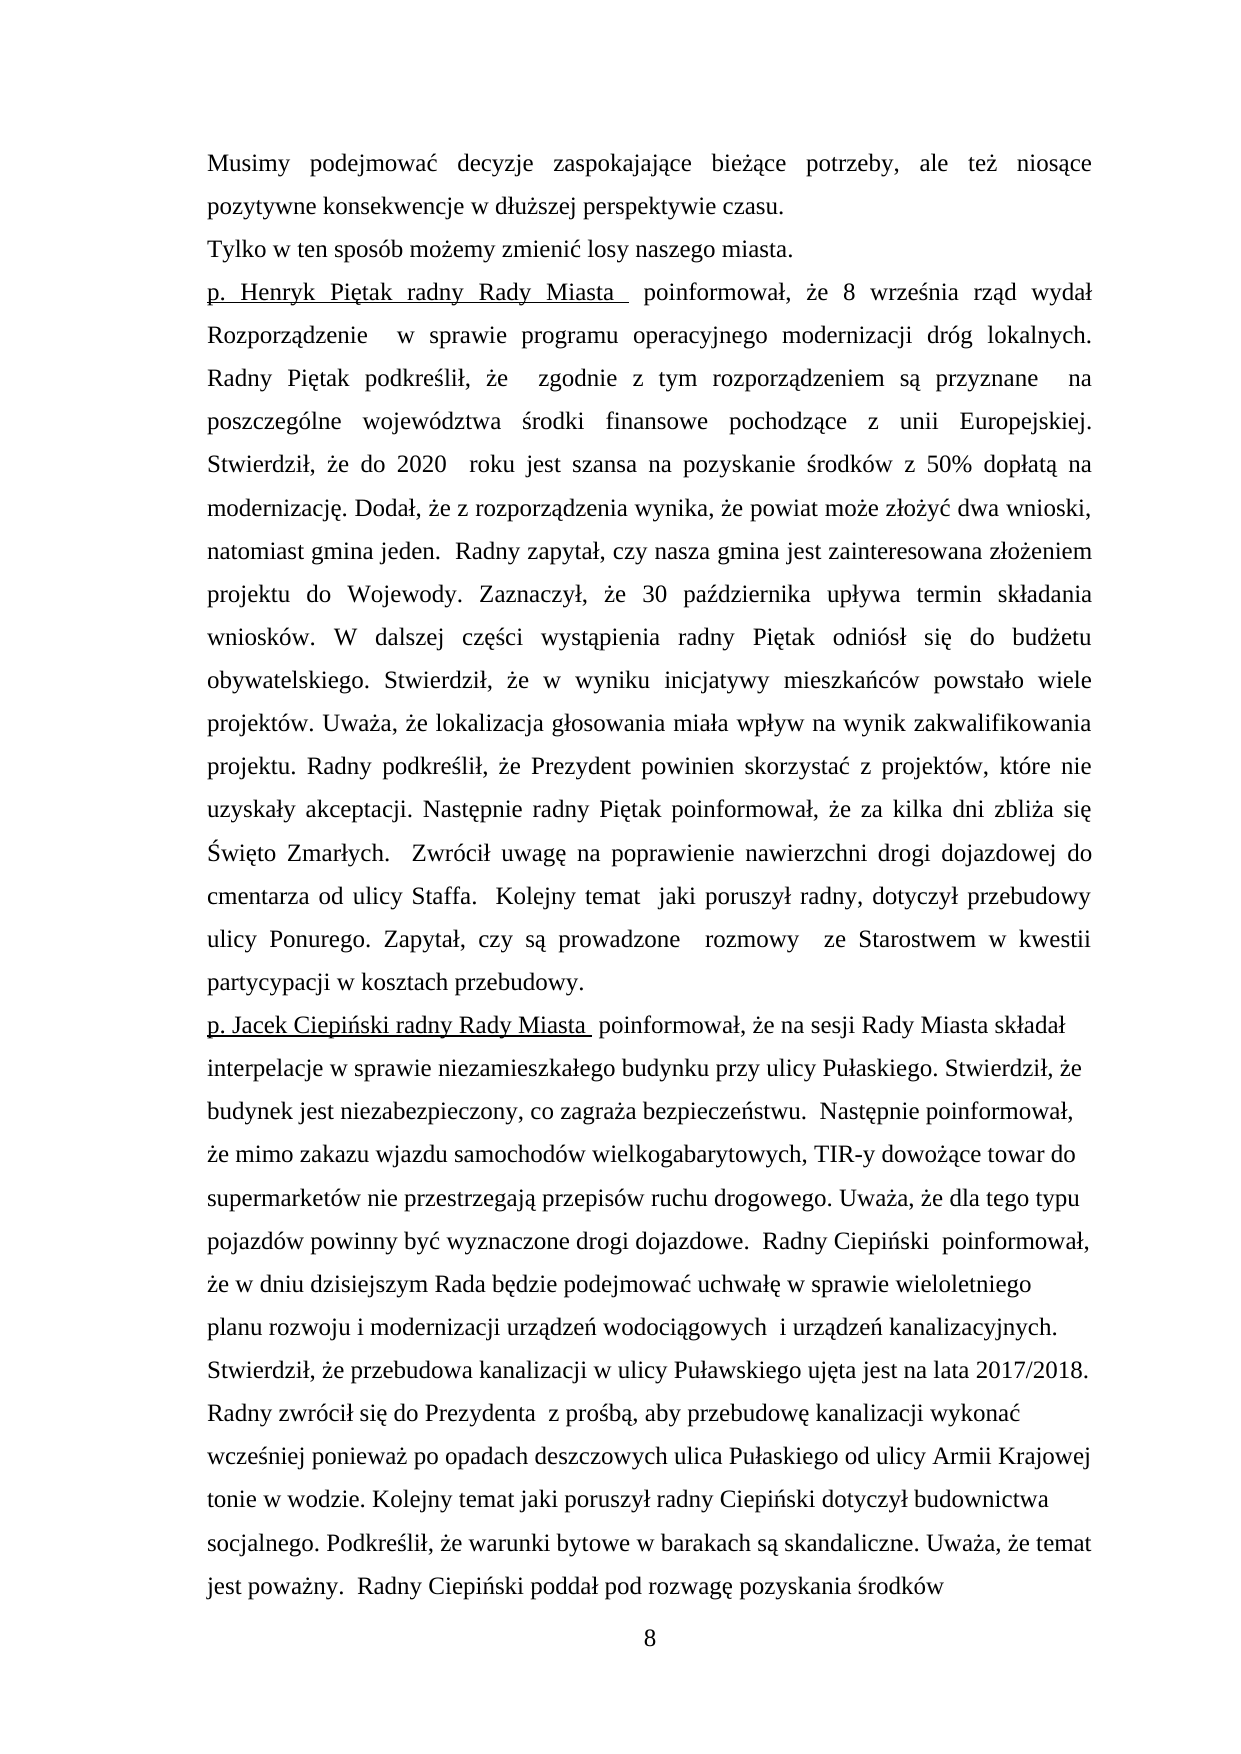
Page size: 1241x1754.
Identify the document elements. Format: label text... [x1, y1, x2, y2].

text p. Henryk Piętak radny Rady Miasta poinformował, że 8 września rząd wydał Rozporządzenie w sprawie programu operacyjnego modernizacji dróg lokalnych. Radny Piętak podkreślił, że zgodnie z tym rozporządzeniem są przyznane na poszczególne województwa środki finansowe pochodzące z unii Europejskiej. Stwierdził, że do 2020 roku jest szansa na pozyskanie środków z 50% dopłatą na modernizację. Dodał, że z rozporządzenia wynika, że powiat może złożyć dwa wnioski, natomiast gmina jeden. Radny zapytał, czy nasza gmina jest zainteresowana złożeniem projektu do Wojewody. Zaznaczył, że 30 października upływa termin składania wniosków. W dalszej części wystąpienia radny Piętak odniósł się do budżetu obywatelskiego. Stwierdził, że w wyniku inicjatywy mieszkańców powstało wiele projektów. Uważa, że lokalizacja głosowania miała wpływ na wynik zakwalifikowania projektu. Radny podkreślił, że Prezydent powinien skorzystać z projektów, które nie uzyskały akceptacji. Następnie radny Piętak poinformował, że za kilka dni zbliża się Święto Zmarłych. Zwrócił uwagę na poprawienie nawierzchni drogi dojazdowej do cmentarza od ulicy Staffa. Kolejny temat jaki poruszył radny, dotyczył przebudowy ulicy Ponurego. Zapytał, czy są prowadzone rozmowy ze Starostwem w kwestii partycypacji w kosztach przebudowy. [207, 277, 1092, 996]
text Musimy podejmować decyzje zaspokajające bieżące potrzeby, ale też niosące pozytywne konsekwencje w dłuższej perspektywie czasu. [207, 148, 1092, 219]
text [207, 1010, 1092, 1599]
text Tylko w ten sposób możemy zmienić losy naszego miasta. [207, 234, 1092, 263]
